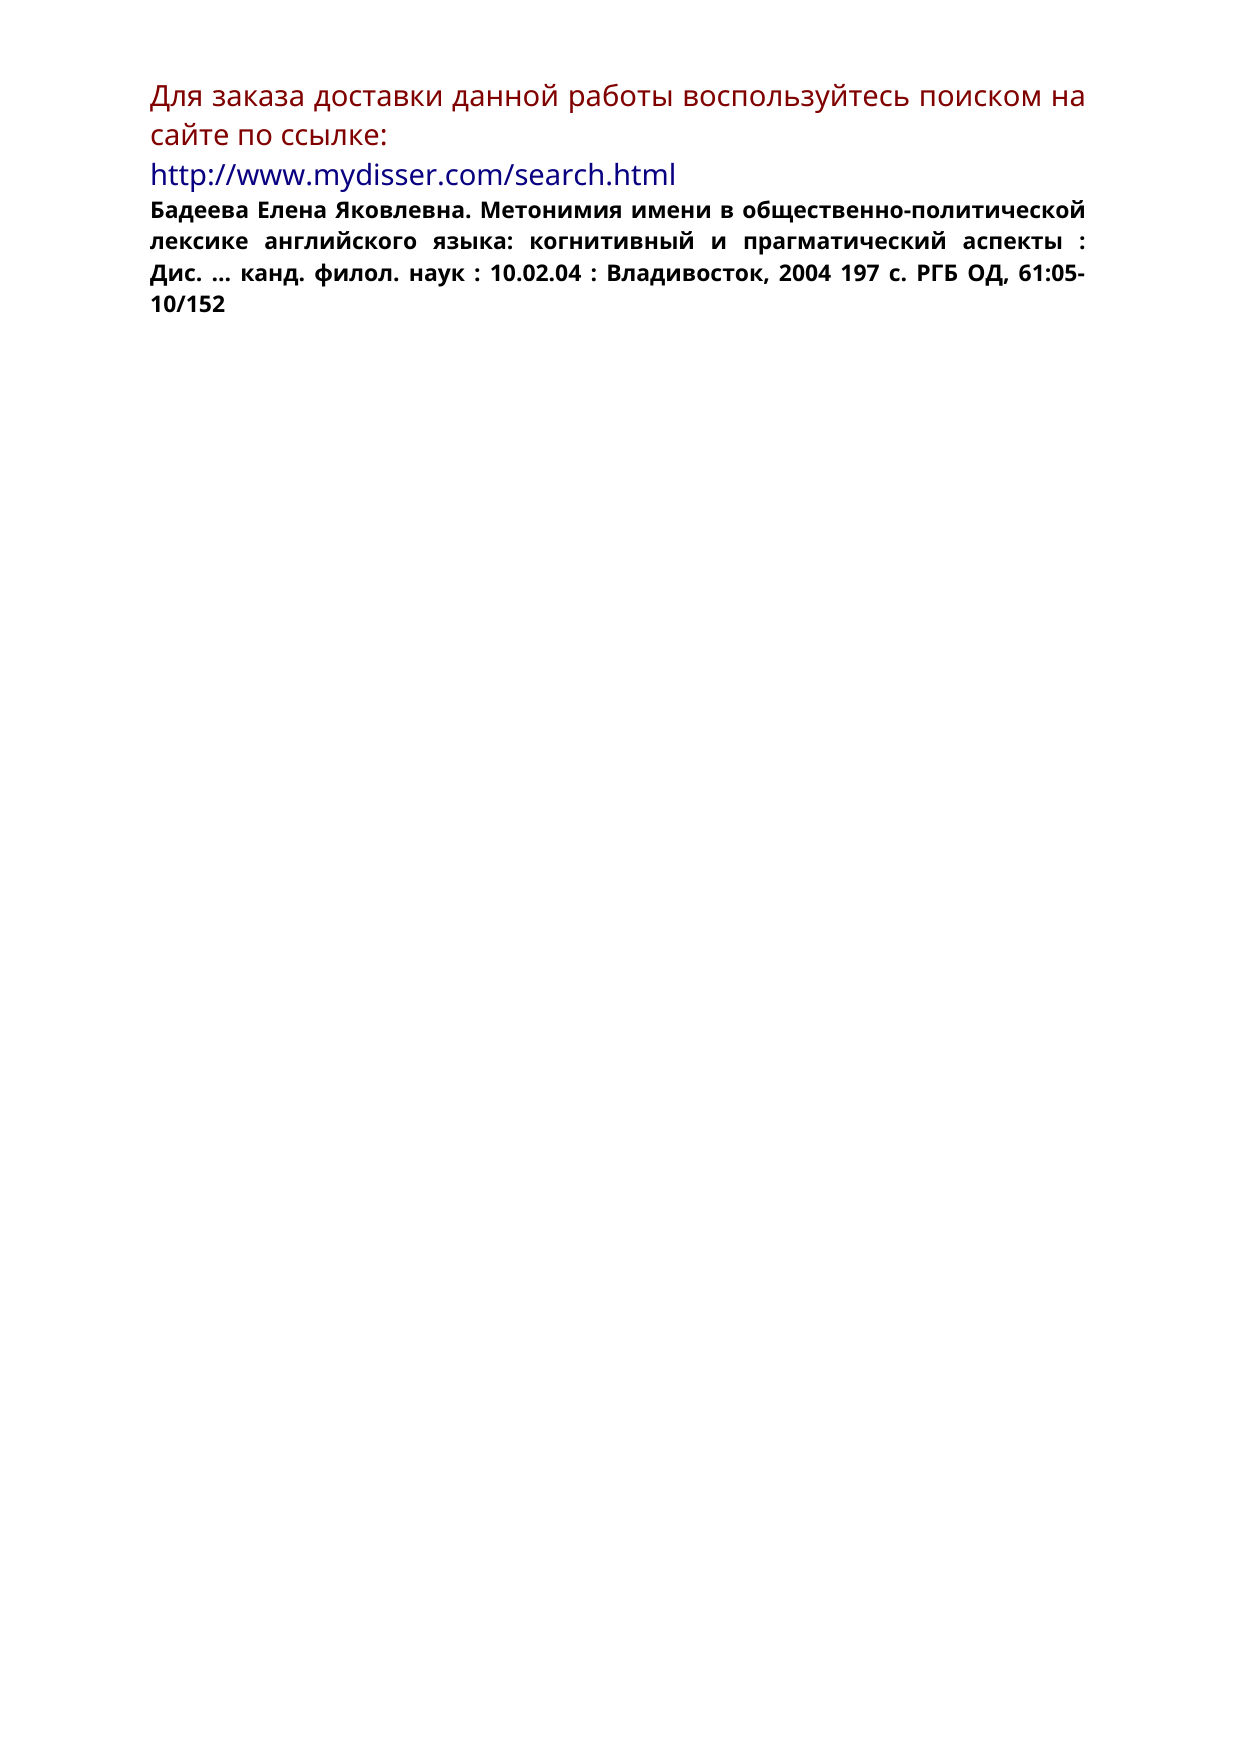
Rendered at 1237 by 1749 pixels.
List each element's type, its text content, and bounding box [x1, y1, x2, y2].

text Бадеева Елена Яковлевна. Метонимия имени в общественно-политической лексике английского языка: когнитивный и прагматический аспекты : Дис. ... канд. филол. наук : 10.02.04 : Владивосток, 2004 197 c. РГБ ОД, 61:05-10/152 [150, 194, 1086, 319]
